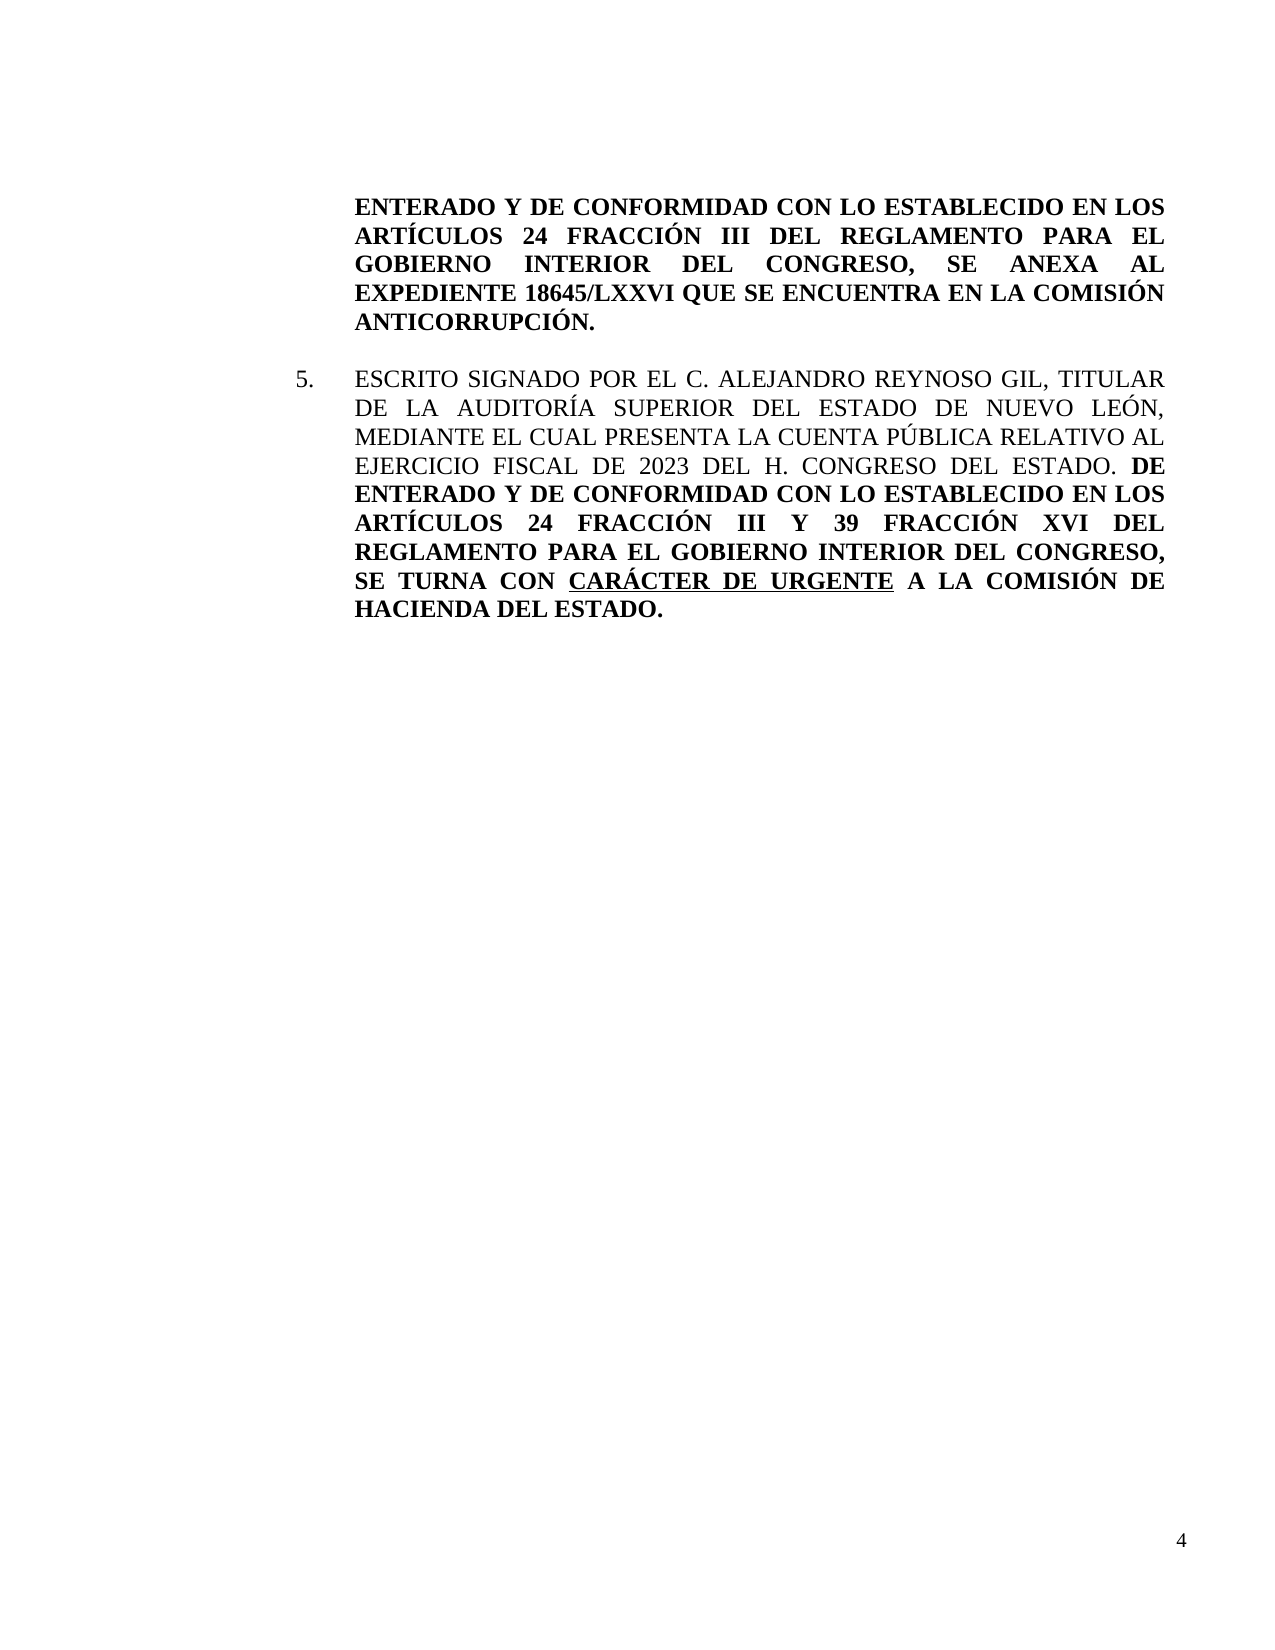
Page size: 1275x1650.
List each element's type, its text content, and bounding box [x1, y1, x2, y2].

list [295, 192, 1166, 336]
list ESCRITO SIGNADO POR EL C. ALEJANDRO REYNOSO GIL, TITULAR DE LA AUDITORÍA SUPERIOR DEL ESTADO DE NUEVO LEÓN, MEDIANTE EL CUAL PRESENTA LA CUENTA PÚBLICA RELATIVO AL EJERCICIO FISCAL DE 2023 DEL H. CONGRESO DEL ESTADO. DE ENTERADO Y DE CONFORMIDAD CON LO ESTABLECIDO EN LOS ARTÍCULOS 24 FRACCIÓN III Y 39 FRACCIÓN XVI DEL REGLAMENTO PARA EL GOBIERNO INTERIOR DEL CONGRESO, SE TURNA CON CARÁCTER DE URGENTE A LA COMISIÓN DE HACIENDA DEL ESTADO. [295, 364, 1166, 623]
